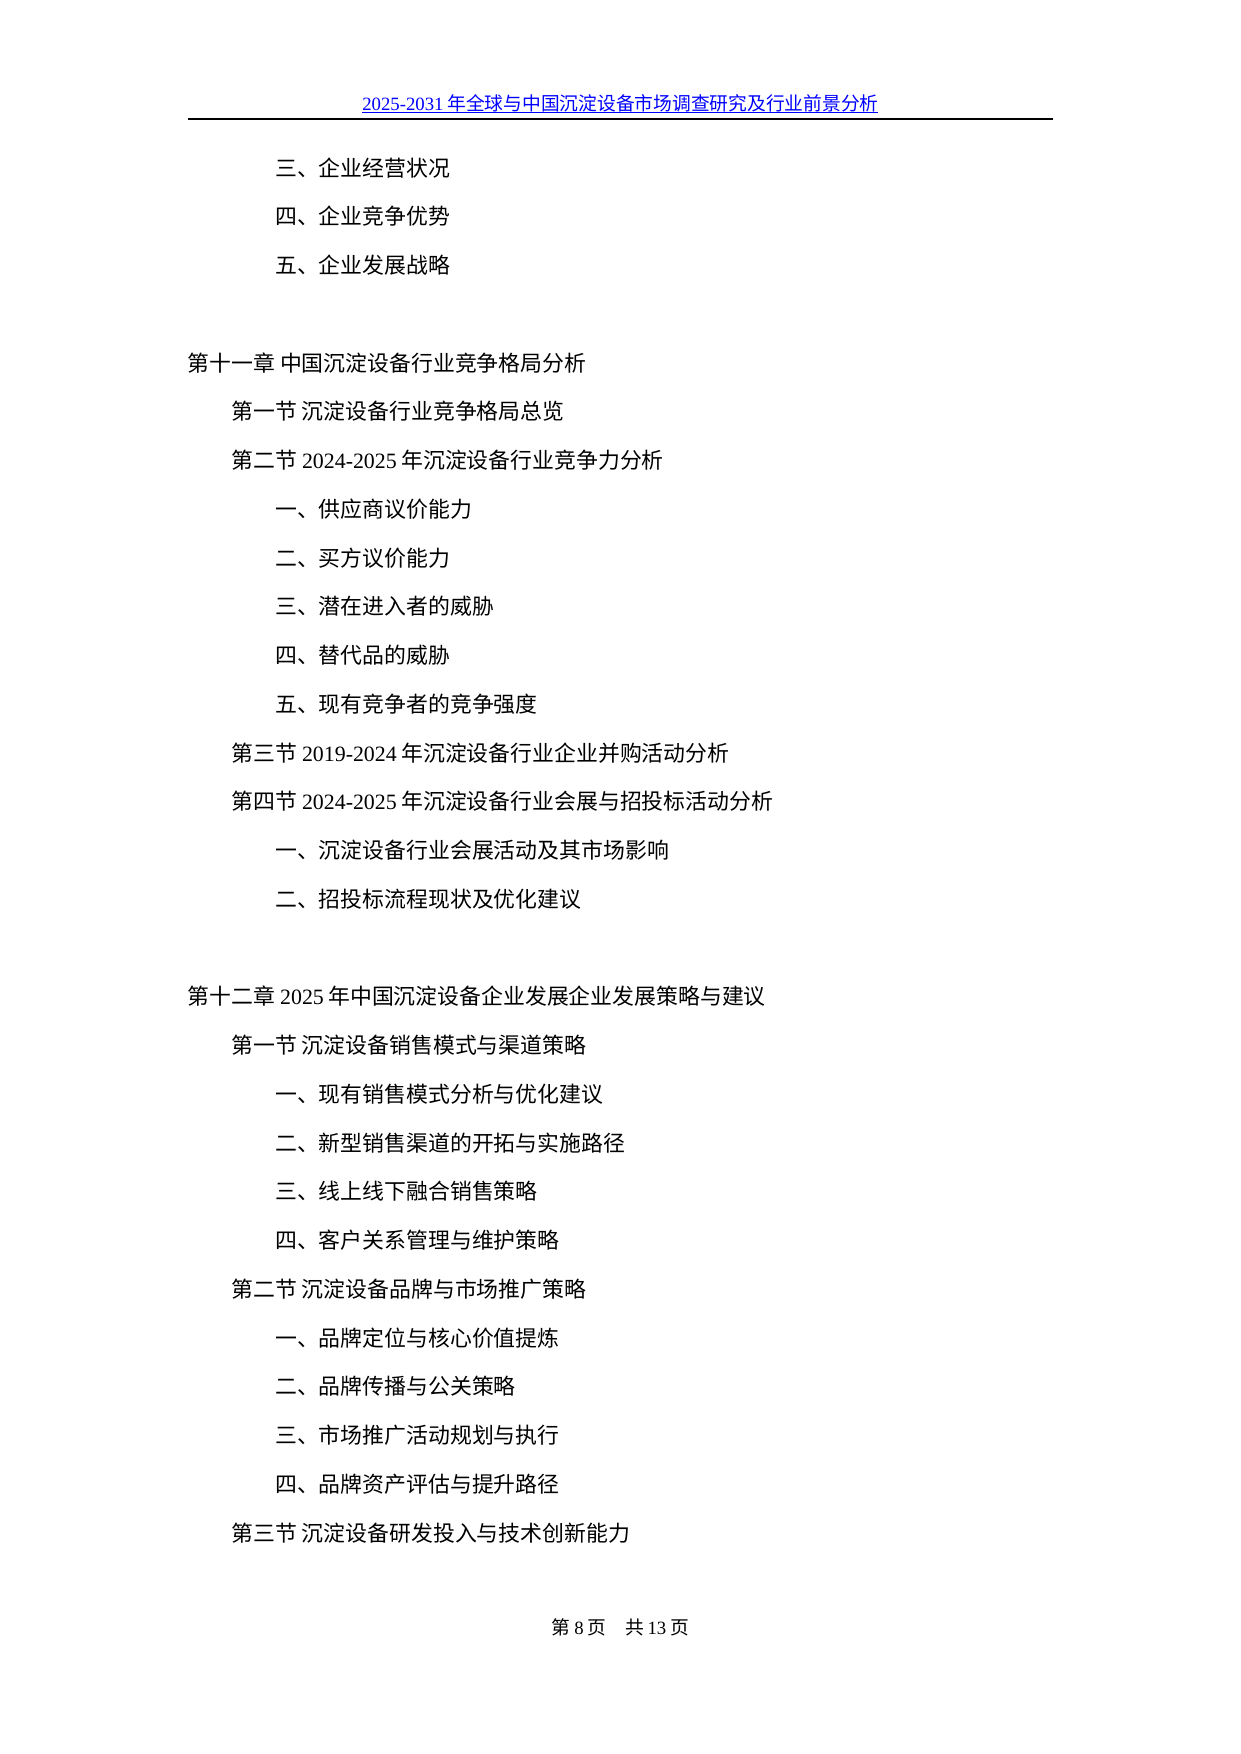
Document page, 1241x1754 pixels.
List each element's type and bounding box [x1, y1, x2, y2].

text [187, 150, 1053, 1548]
